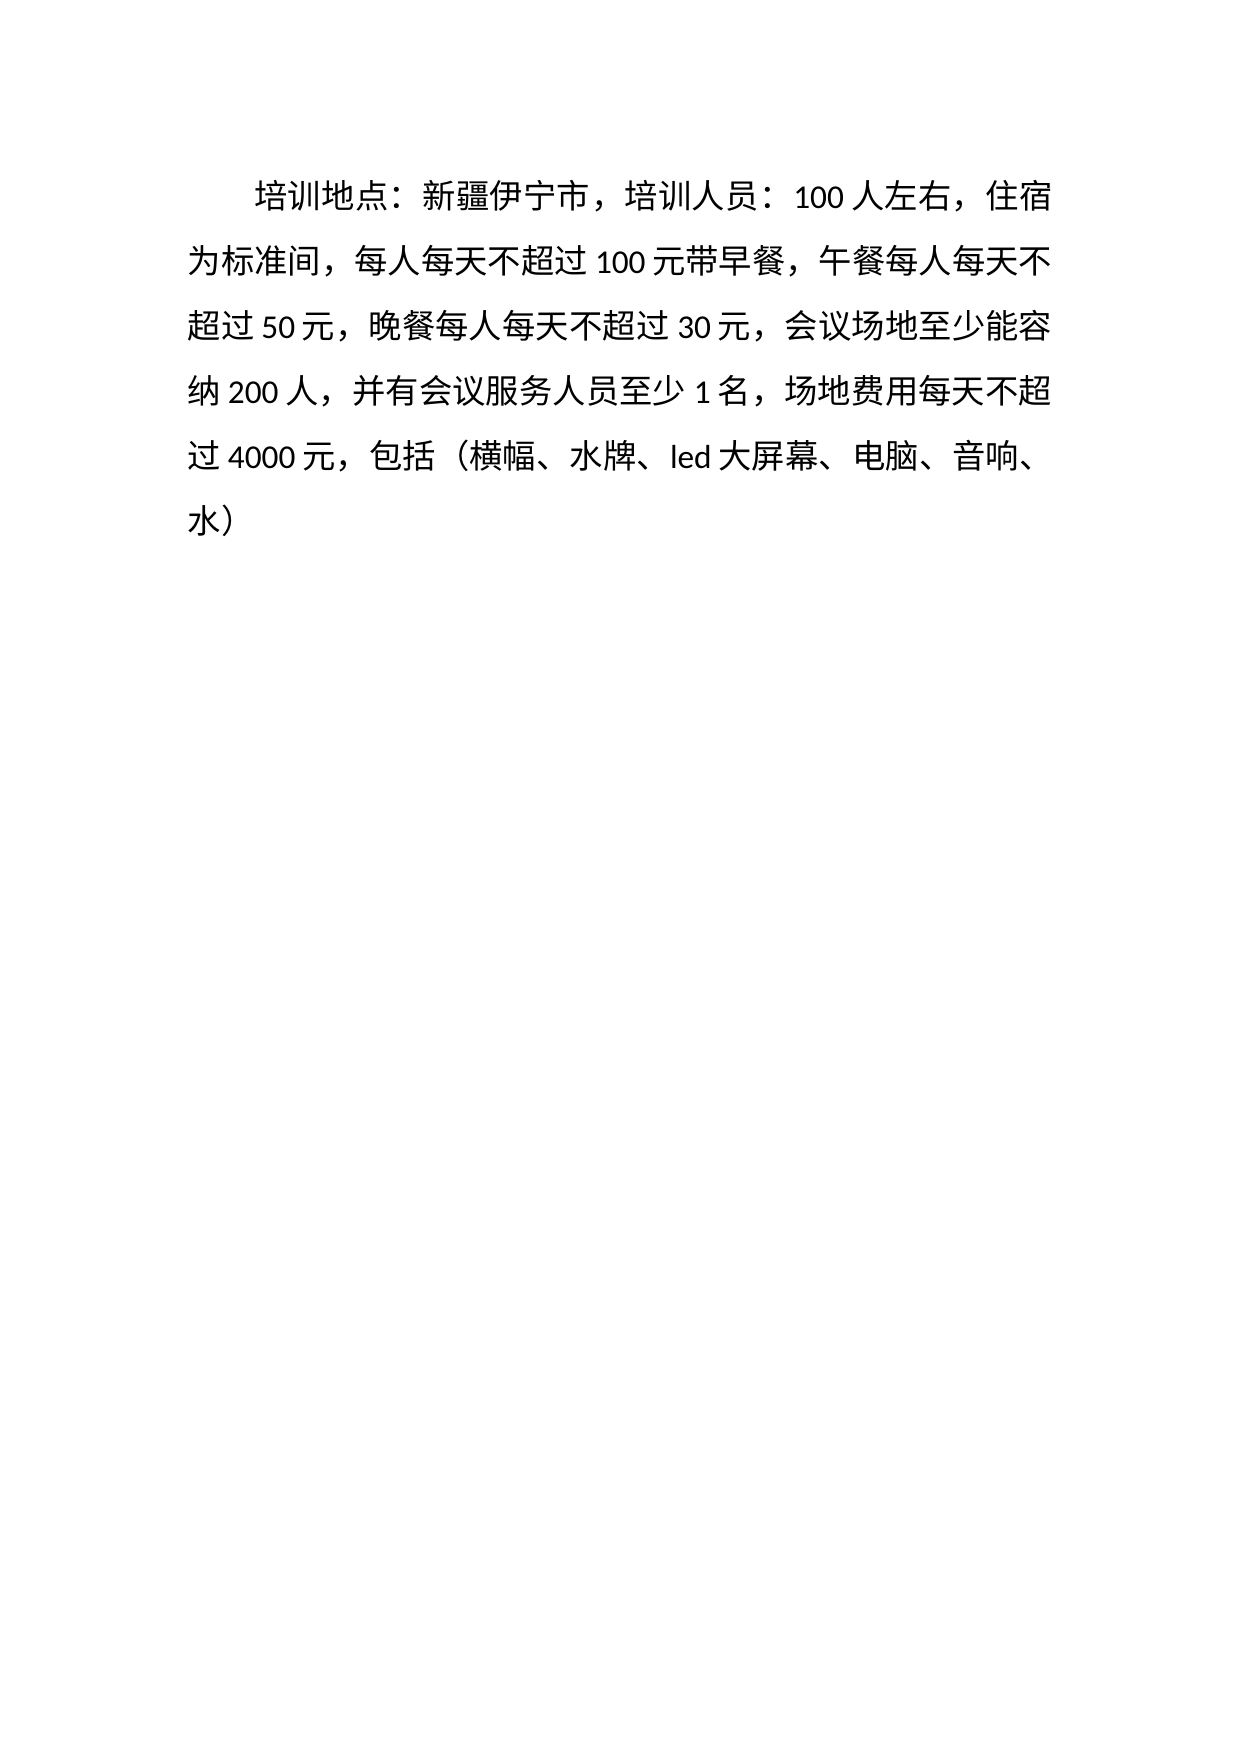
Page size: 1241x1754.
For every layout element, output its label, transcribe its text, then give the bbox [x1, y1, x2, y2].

text 培训地点：新疆伊宁市，培训人员：100人左右，住宿为标准间，每人每天不超过100元带早餐，午餐每人每天不超过50元，晚餐每人每天不超过30元，会议场地至少能容纳200人，并有会议服务人员至少1名，场地费用每天不超过4000元，包括（横幅、水牌、led大屏幕、电脑、音响、水） [187, 162, 1053, 552]
